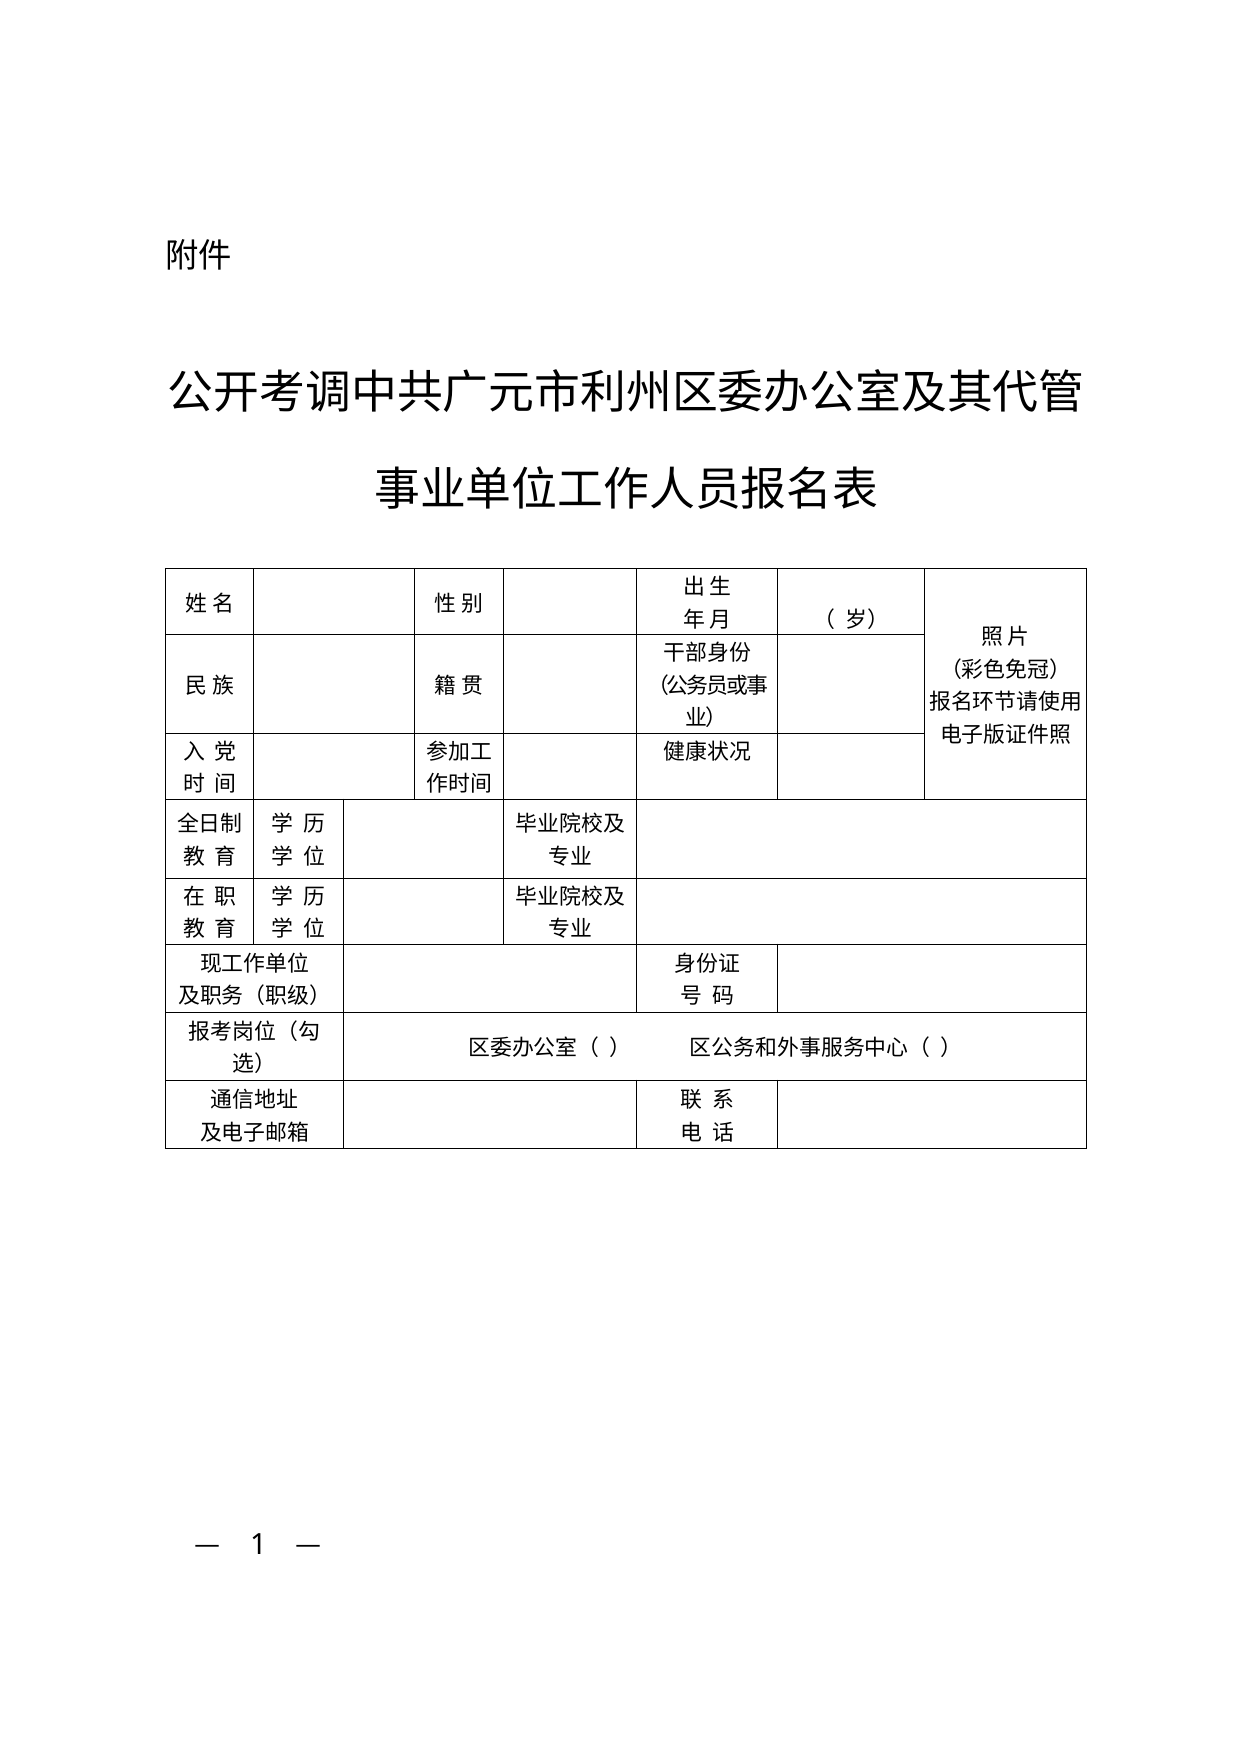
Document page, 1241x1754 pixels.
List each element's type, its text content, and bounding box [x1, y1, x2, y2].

table_cell 参加工 作时间 [415, 734, 503, 798]
table_cell 区委办公室（ ） 区公务和外事服务中心（ ） [344, 1013, 1086, 1079]
table_cell 学 历学 位 [254, 879, 343, 943]
text 公开考调中共广元市利州区委办公室及其代管事业单位工作人员报名表 [165, 339, 1087, 534]
text 附件 [165, 219, 1087, 279]
table_cell [254, 734, 414, 798]
table_cell 入 党 时 间 [166, 734, 253, 798]
table_cell 干部身份 （公务员或事业） [637, 635, 777, 732]
table_cell [344, 800, 503, 877]
table_cell 通信地址 及电子邮箱 [166, 1081, 343, 1148]
table_cell [344, 879, 503, 943]
table_cell 毕业院校及 专业 [504, 879, 636, 943]
table_header [254, 569, 414, 634]
table_header 姓 名 [166, 569, 253, 634]
table_cell 籍 贯 [415, 635, 503, 732]
table_cell [637, 879, 1086, 943]
table_cell 全日制教 育 [166, 800, 253, 877]
table_cell [778, 1081, 1086, 1148]
table_cell 毕业院校及 专业 [504, 800, 636, 877]
table_cell [344, 1081, 636, 1148]
table_header 照 片 （彩色免冠） 报名环节请使用电子版证件照 [925, 569, 1086, 798]
table_cell 现工作单位 及职务（职级） [166, 945, 343, 1012]
table_cell [504, 635, 636, 732]
table_cell 健康状况 [637, 734, 777, 798]
table_header 性 别 [415, 569, 503, 634]
table_cell [254, 635, 414, 732]
table_cell [778, 635, 924, 732]
table_cell 学 历学 位 [254, 800, 343, 877]
table_header [504, 569, 636, 634]
table_cell 在 职 教 育 [166, 879, 253, 943]
table_cell 民 族 [166, 635, 253, 732]
table_cell [778, 734, 924, 798]
table_cell [778, 945, 1086, 1012]
table_cell 身份证 号 码 [637, 945, 777, 1012]
table_header 出 生 年 月 [637, 569, 777, 634]
table_cell 报考岗位（勾选） [166, 1013, 343, 1079]
table_cell 联 系 电 话 [637, 1081, 777, 1148]
table_cell [504, 734, 636, 798]
table_cell [637, 800, 1086, 877]
table_cell [344, 945, 636, 1012]
table_header （ 岁） [778, 569, 924, 634]
